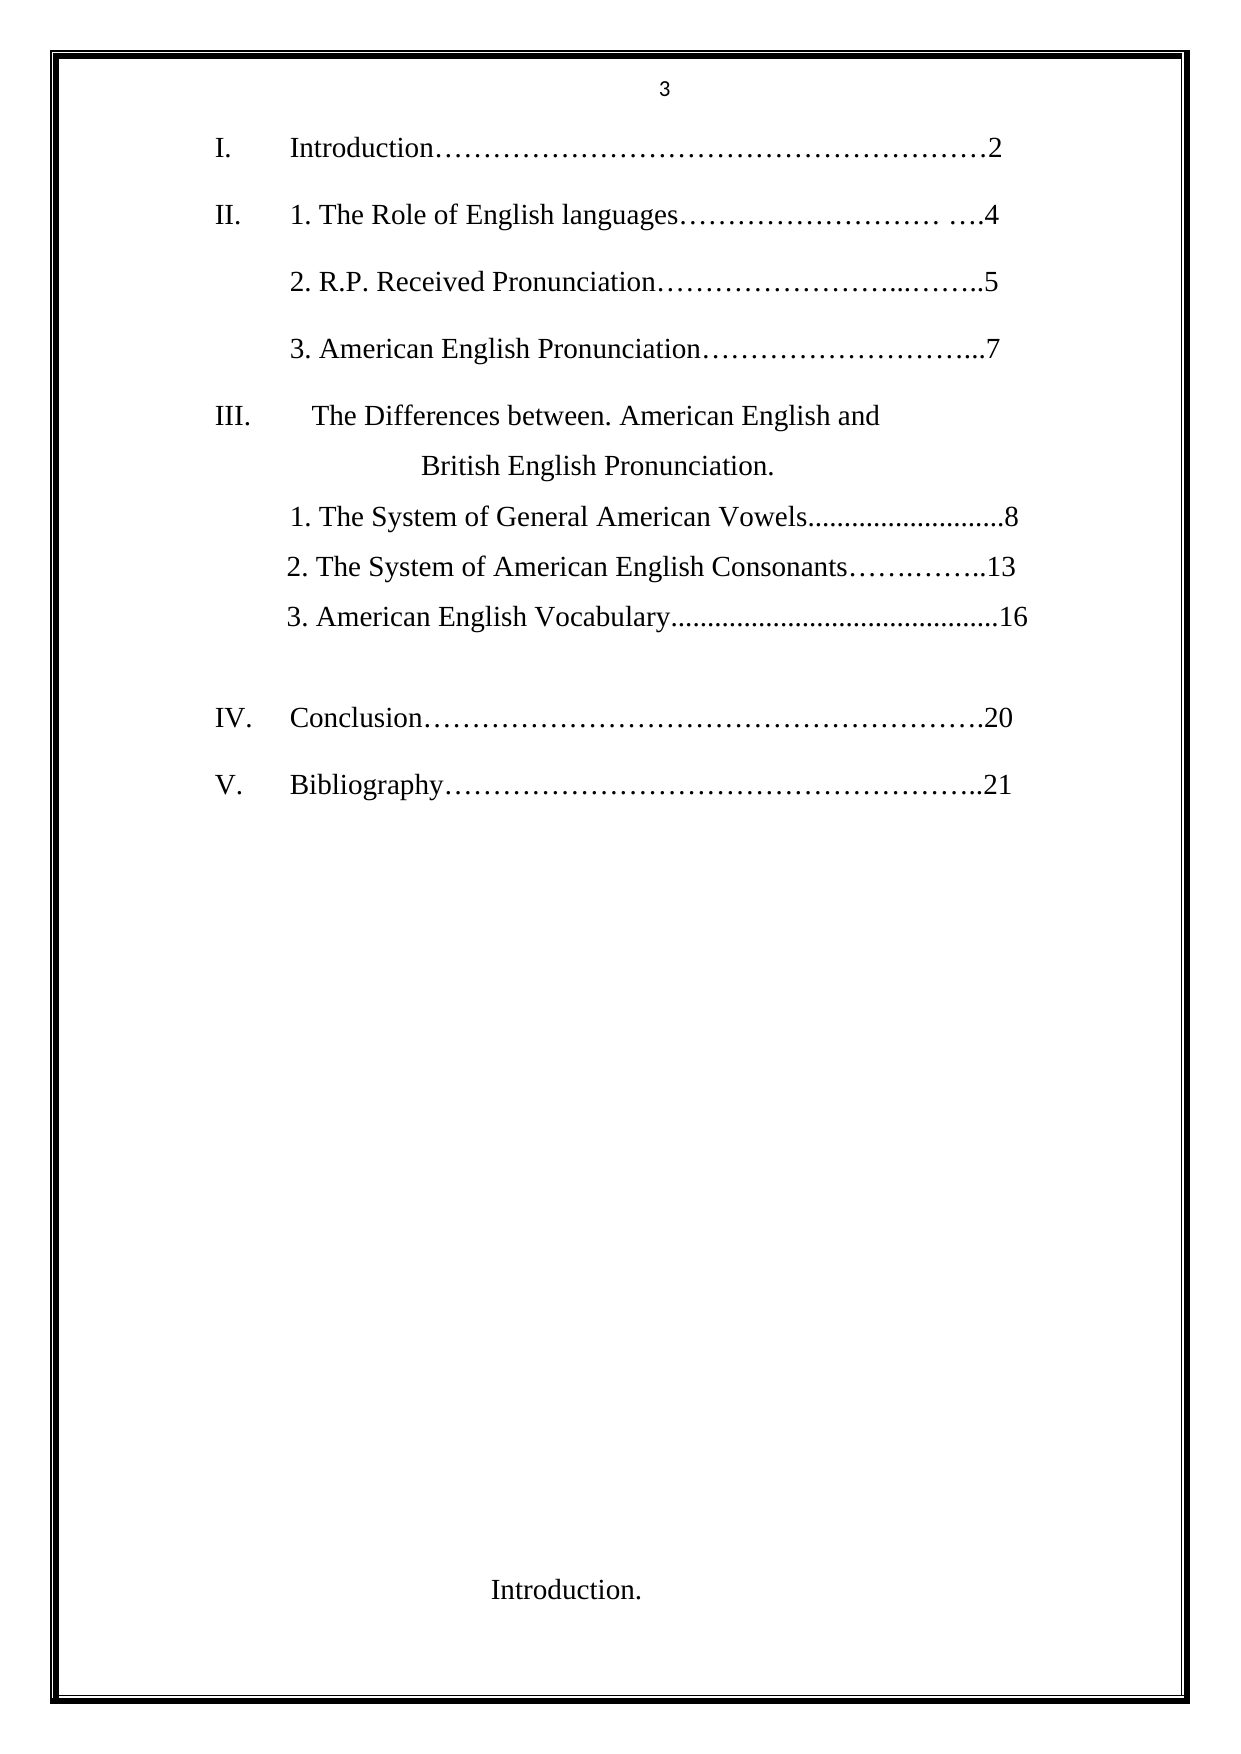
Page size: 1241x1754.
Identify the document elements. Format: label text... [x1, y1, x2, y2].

text 3. American English Vocabulary.............................................16 [177, 599, 1152, 633]
list 3. American English Pronunciation………………………...7 [289, 331, 1152, 364]
list Introduction…………………………………………………2 [214, 130, 1152, 163]
text 2. The System of American English Consonants…….……..13 [177, 549, 1152, 583]
text Introduction. [177, 1572, 1152, 1606]
list 1. The Role of English languages……………………… ….4 [214, 197, 1152, 230]
list Conclusion………………………………………………….20 [214, 700, 1152, 733]
list Bibliography………………………………………………..21 [214, 767, 1152, 801]
list 1. The System of General American Vowels...........................8 [289, 499, 1152, 532]
list The Differences between. American English and [214, 398, 1152, 432]
list British English Pronunciation. [289, 448, 1152, 482]
list 2. R.P. Received Pronunciation……………………...……..5 [289, 264, 1152, 297]
